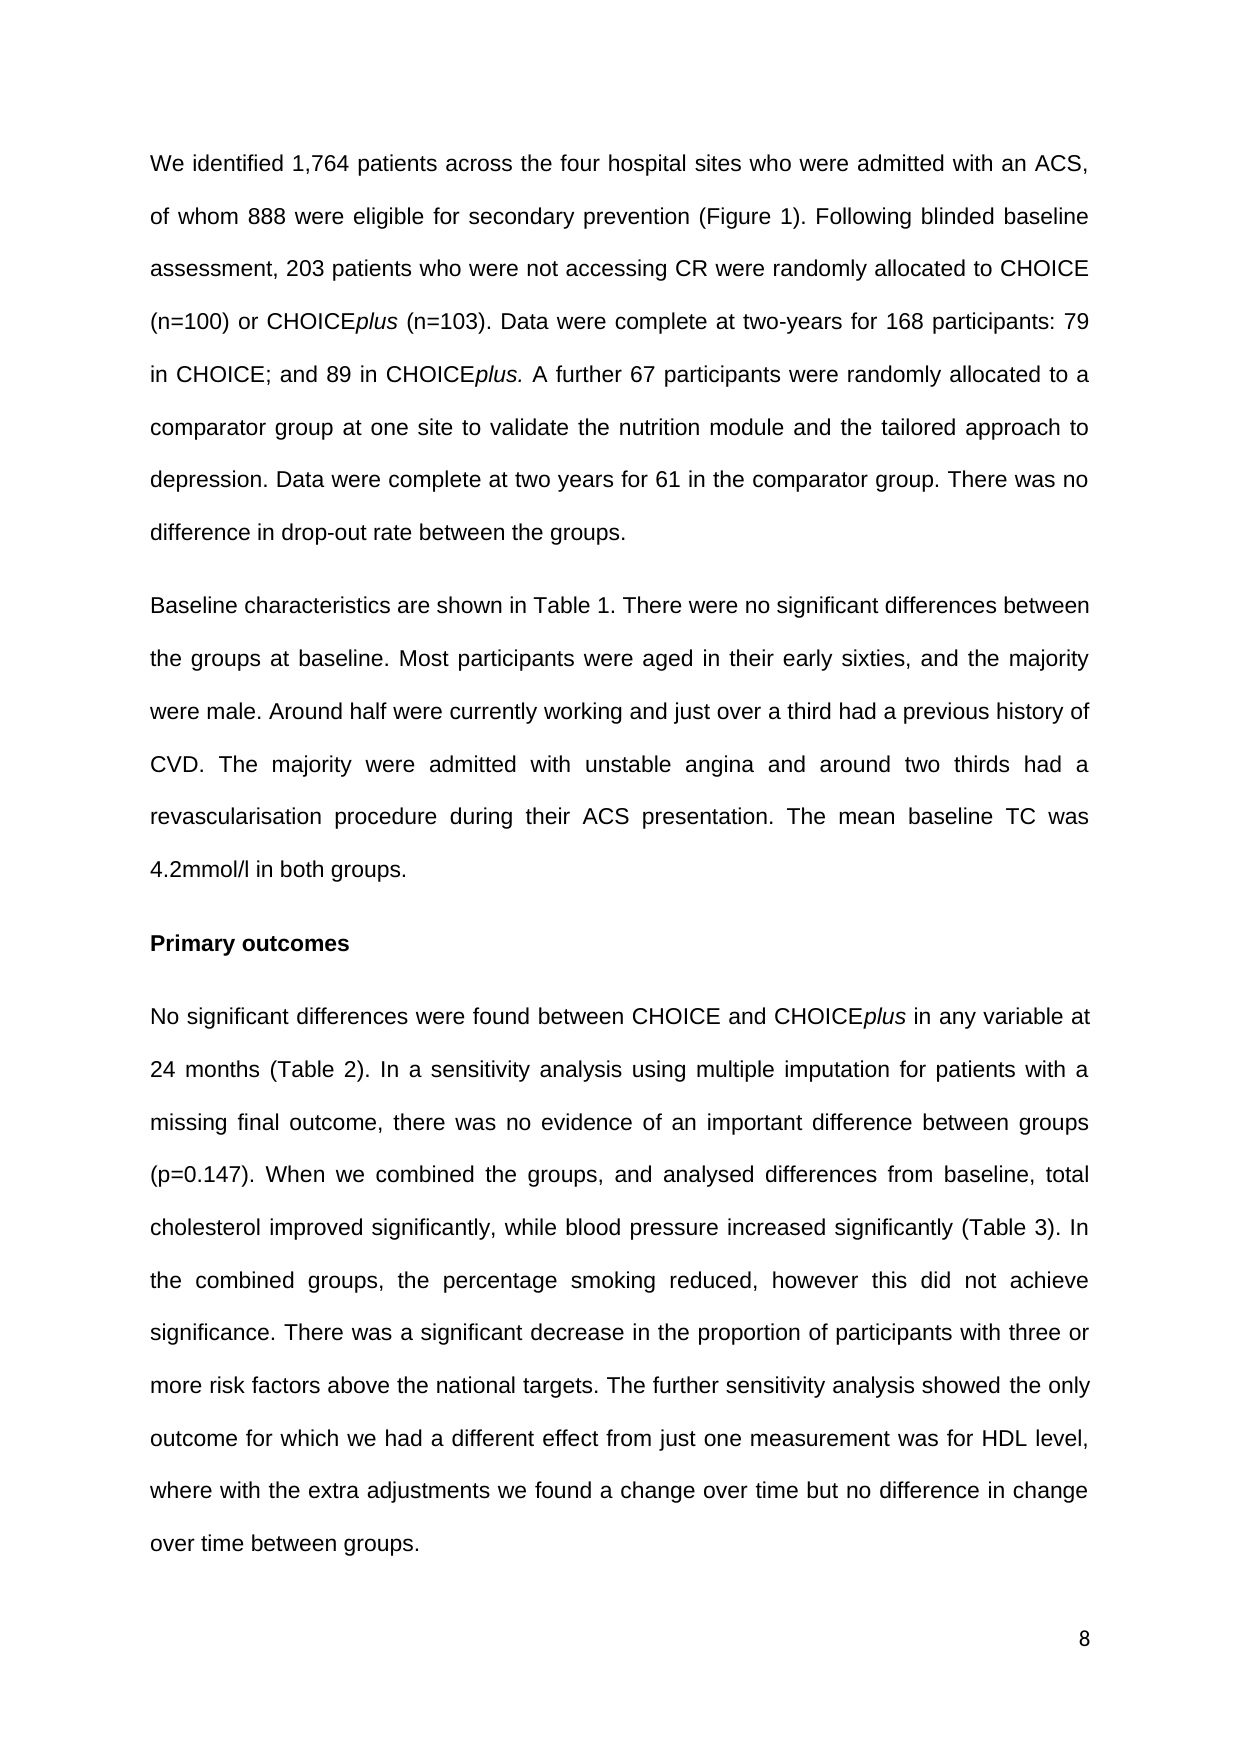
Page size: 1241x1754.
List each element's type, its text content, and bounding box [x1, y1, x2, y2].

text Primary outcomes [150, 929, 1090, 956]
text We identified 1,764 patients across the four hospital sites who were admitted with an ACS, of whom 888 were eligible for secondary prevention (Figure 1). Following blinded baseline assessment, 203 patients who were not accessing CR were randomly allocated to CHOICE (n=100) or CHOICEplus (n=103). Data were complete at two-years for 168 participants: 79 in CHOICE; and 89 in CHOICEplus. A further 67 participants were randomly allocated to a comparator group at one site to validate the nutrition module and the tailored approach to depression. Data were complete at two years for 61 in the comparator group. There was no difference in drop-out rate between the groups. [150, 150, 1090, 545]
text No significant differences were found between CHOICE and CHOICEplus in any variable at 24 months (Table 2). In a sensitivity analysis using multiple imputation for patients with a missing final outcome, there was no evidence of an important difference between groups (p=0.147). When we combined the groups, and analysed differences from baseline, total cholesterol improved significantly, while blood pressure increased significantly (Table 3). In the combined groups, the percentage smoking reduced, however this did not achieve significance. There was a significant decrease in the proportion of participants with three or more risk factors above the national targets. The further sensitivity analysis showed the only outcome for which we had a different effect from just one measurement was for HDL level, where with the extra adjustments we found a change over time but no difference in change over time between groups. [150, 1003, 1090, 1557]
text Baseline characteristics are shown in Table 1. There were no significant differences between the groups at baseline. Most participants were aged in their early sixties, and the majority were male. Around half were currently working and just over a third had a previous history of CVD. The majority were admitted with unstable angina and around two thirds had a revascularisation procedure during their ACS presentation. The mean baseline TC was 4.2mmol/l in both groups. [150, 592, 1090, 882]
